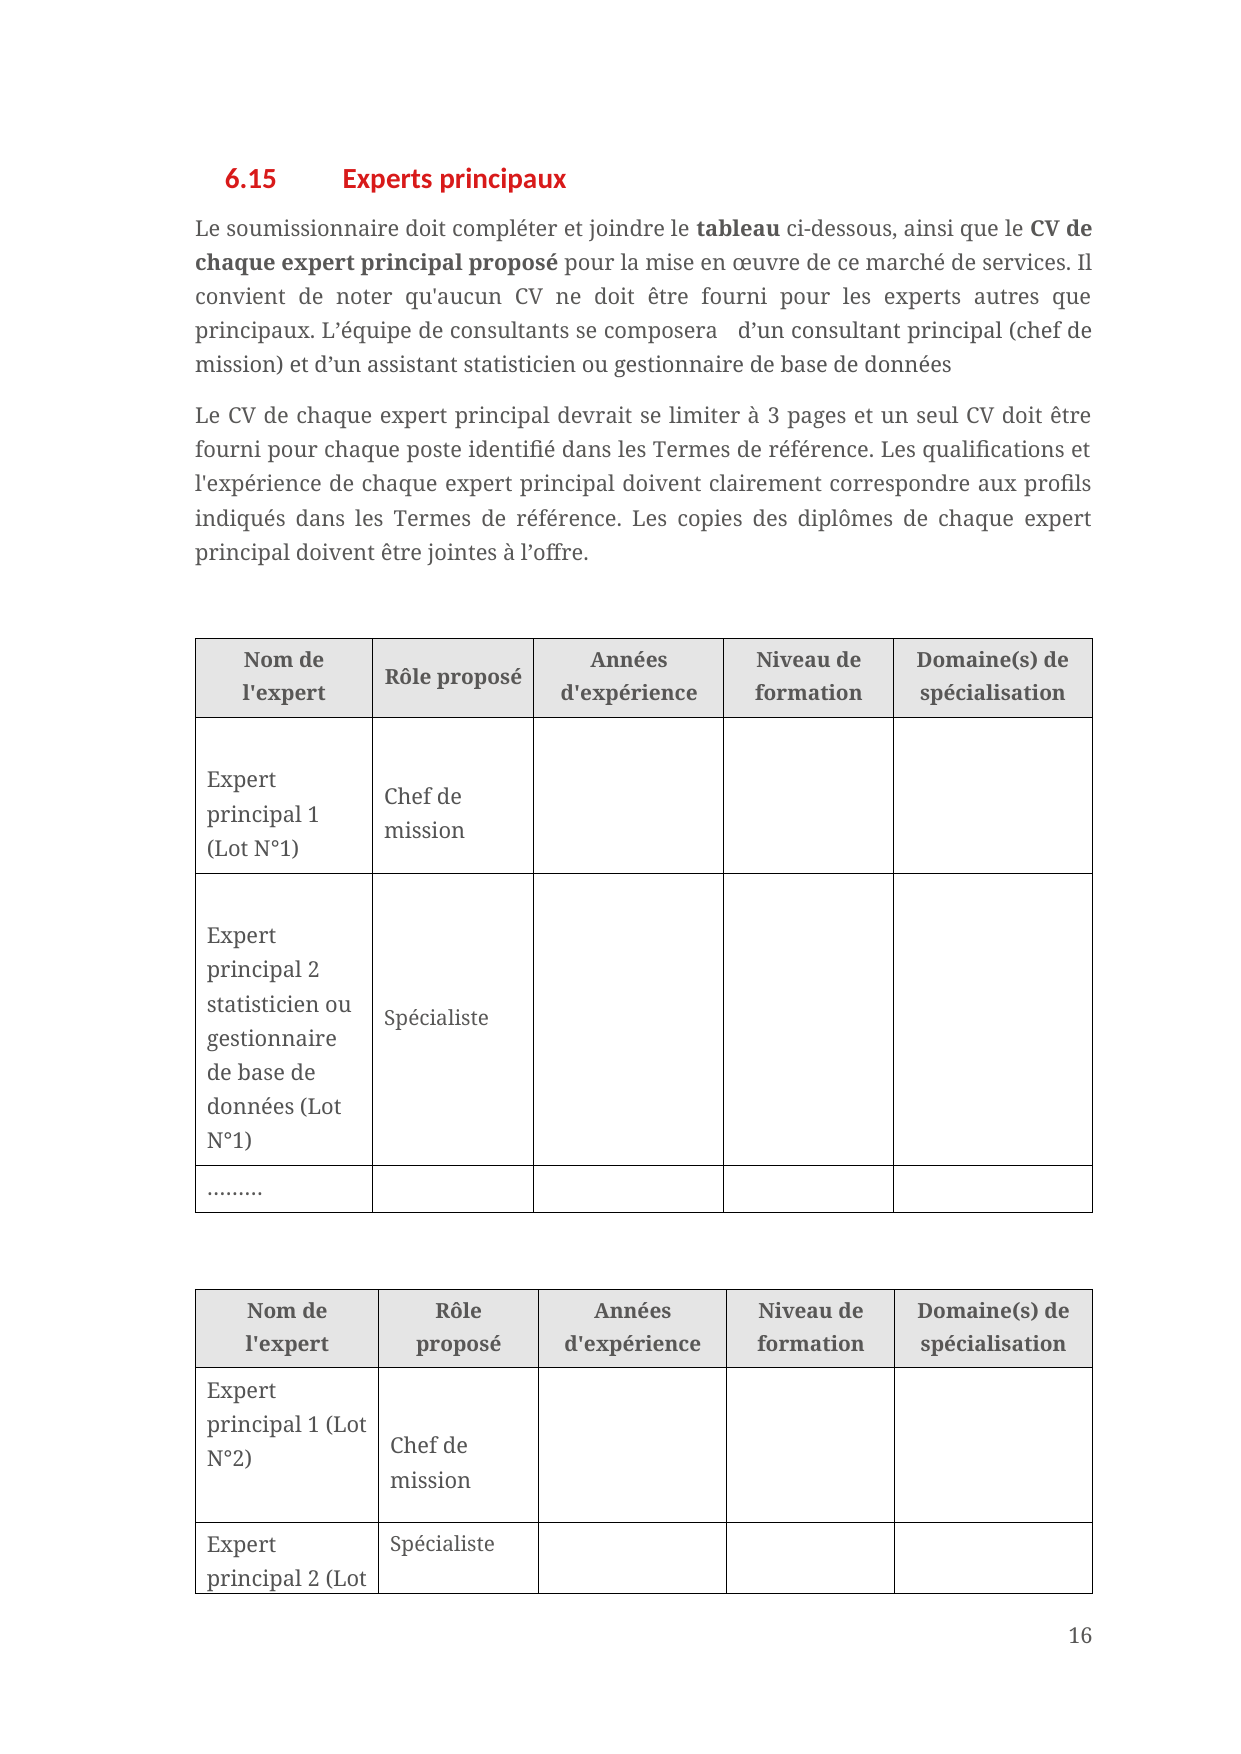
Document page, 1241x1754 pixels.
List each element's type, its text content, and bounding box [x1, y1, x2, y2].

table_cell [895, 1523, 1092, 1593]
text Le CV de chaque expert principal devrait se limiter à 3 pages et un seul CV doit être fourni pour chaque poste identifié dans les Termes de référence. Les qualifications et l'expérience de chaque expert principal doivent clairement correspondre aux profils indiqués dans les Termes de référence. Les copies des diplômes de chaque expert principal doivent être jointes à l’offre. [195, 400, 1092, 566]
table_cell [534, 874, 723, 1165]
table_cell [534, 718, 723, 872]
table_header Domaine(s) de spécialisation [895, 1290, 1092, 1367]
table_cell [534, 1166, 723, 1212]
table_cell [724, 874, 893, 1165]
table_cell Spécialiste [373, 874, 533, 1165]
table_cell [727, 1368, 894, 1522]
table_header Nom de l'expert [196, 639, 372, 717]
table_cell [539, 1368, 726, 1522]
subtitle Experts principaux [224, 160, 1092, 196]
table_cell [539, 1523, 726, 1593]
table_header Années d'expérience [534, 639, 723, 717]
table_cell [894, 1166, 1092, 1212]
table_cell [895, 1368, 1092, 1522]
table_cell ……… [196, 1166, 372, 1212]
table_header Rôle proposé [373, 639, 533, 717]
table_cell Chef de mission [373, 718, 533, 872]
table_header Niveau de formation [724, 639, 893, 717]
text Le soumissionnaire doit compléter et joindre le tableau ci-dessous, ainsi que le CV de chaque expert principal proposé pour la mise en œuvre de ce marché de services. Il convient de noter qu'aucun CV ne doit être fourni pour les experts autres que principaux. L’équipe de consultants se composera d’un consultant principal (chef de mission) et d’un assistant statisticien ou gestionnaire de base de données [195, 212, 1092, 379]
table_cell [373, 1166, 533, 1212]
table_cell [727, 1523, 894, 1593]
table_cell Expert principal 1 (Lot N°2) [196, 1368, 378, 1522]
table_cell [724, 1166, 893, 1212]
table_header Années d'expérience [539, 1290, 726, 1367]
table_header Rôle proposé [379, 1290, 538, 1367]
table_cell Expert principal 1 (Lot N°1) [196, 718, 372, 872]
table_cell [894, 874, 1092, 1165]
table_cell Expert principal 2 statisticien ou gestionnaire de base de données (Lot N°1) [196, 874, 372, 1165]
table_header Domaine(s) de spécialisation [894, 639, 1092, 717]
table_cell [196, 1523, 378, 1593]
table_cell Spécialiste [379, 1523, 538, 1593]
table_cell Chef de mission [379, 1368, 538, 1522]
table_cell [894, 718, 1092, 872]
table_cell [724, 718, 893, 872]
table_header Nom de l'expert [196, 1290, 378, 1367]
table_header Niveau de formation [727, 1290, 894, 1367]
